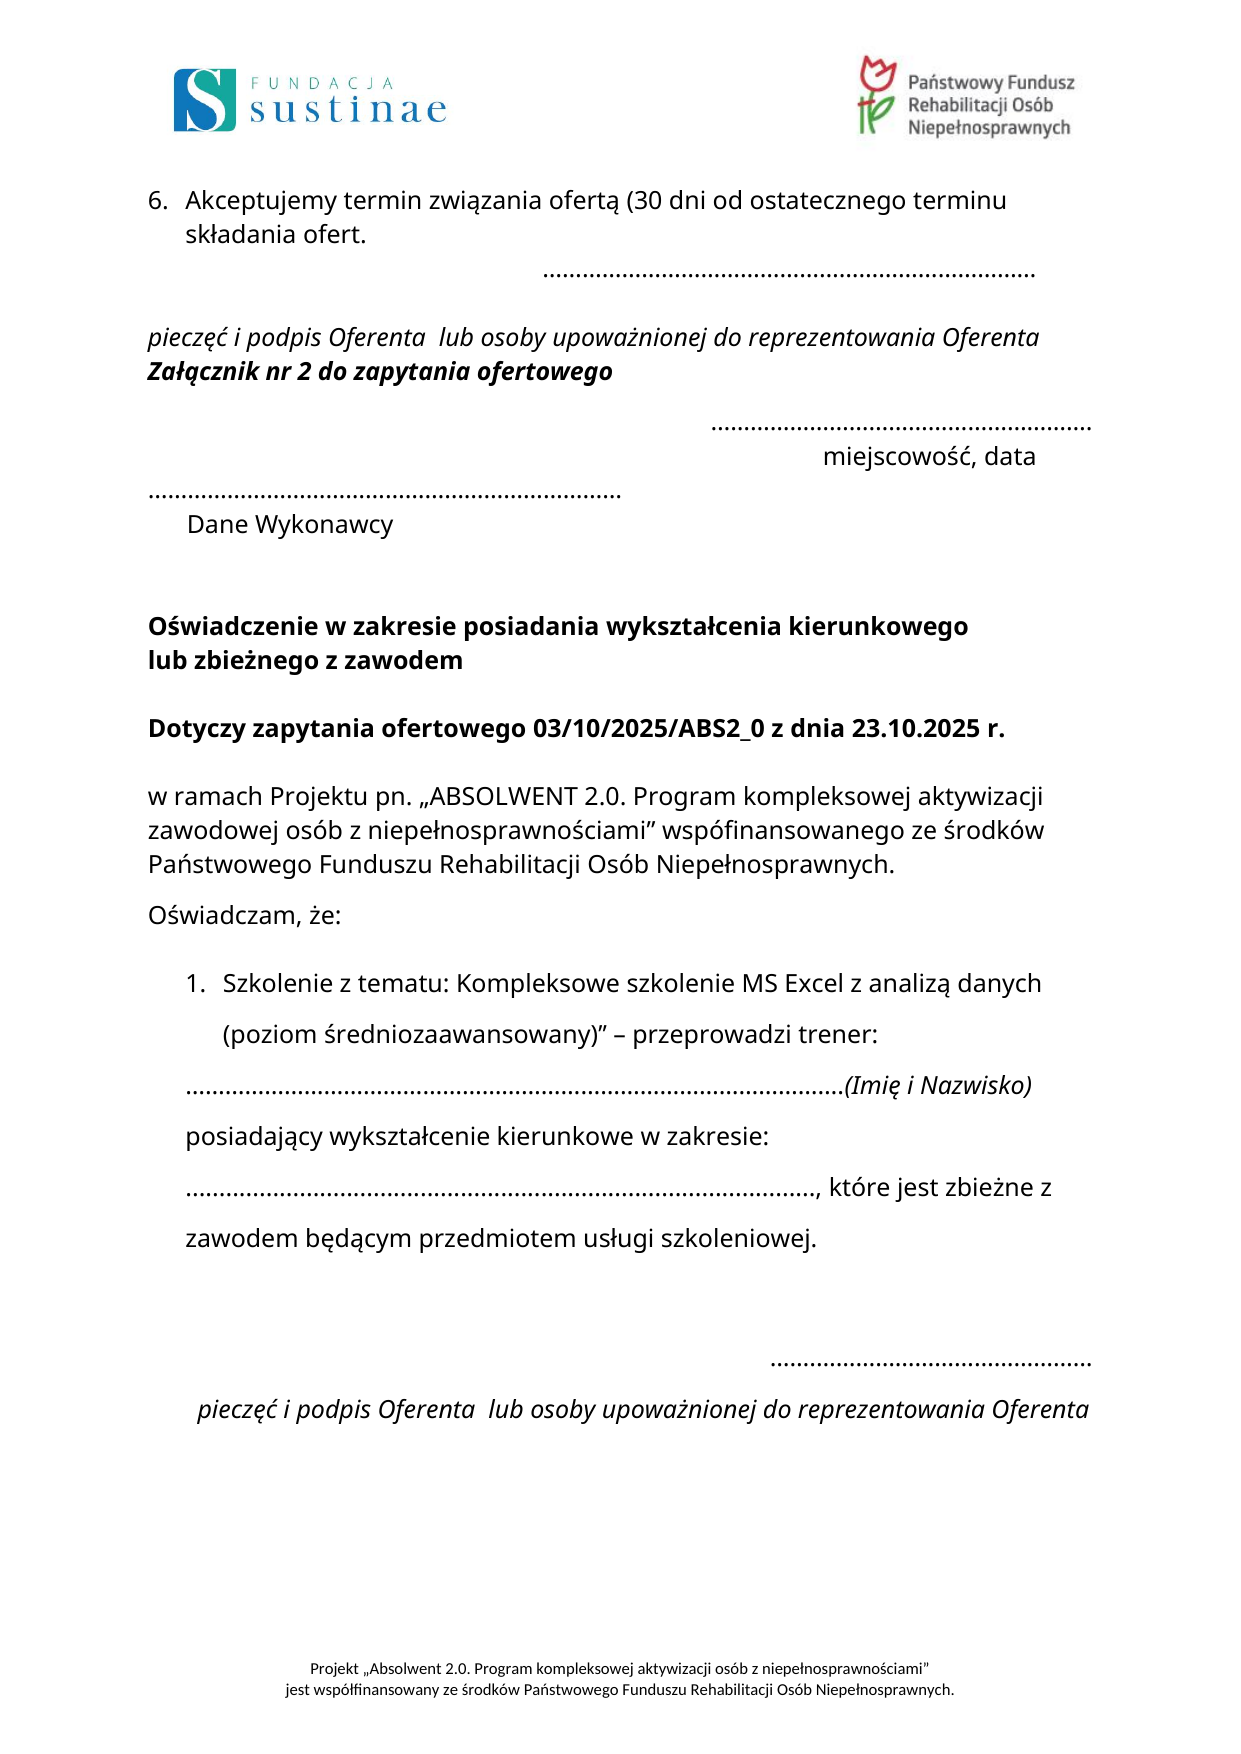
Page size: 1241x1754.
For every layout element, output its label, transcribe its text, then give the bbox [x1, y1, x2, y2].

text Załącznik nr 2 do zapytania ofertowego [148, 353, 1093, 387]
text …………………………………………………. [148, 404, 1093, 438]
text …….…………………………………… [664, 1339, 1093, 1373]
text w ramach Projektu pn. „ABSOLWENT 2.0. Program kompleksowej aktywizacji zawodowej osób z niepełnosprawnościami” wspófinansowanego ze środków Państwowego Funduszu Rehabilitacji Osób Niepełnosprawnych. [148, 779, 1093, 881]
list Szkolenie z tematu: Kompleksowe szkolenie MS Excel z analizą danych (poziom średniozaawansowany)” – przeprowadzi trener: [185, 965, 1093, 1050]
text lub zbieżnego z zawodem [148, 642, 1093, 677]
text miejscowość, data [748, 438, 1093, 472]
text Dane Wykonawcy [148, 506, 1093, 540]
list .............................................................................................., które jest zbieżne z zawodem będącym przedmiotem usługi szkoleniowej. [185, 1169, 1093, 1254]
text pieczęć i podpis Oferenta lub osoby upoważnionej do reprezentowania Oferenta [148, 319, 1093, 353]
text ………………………………………………………………… [516, 251, 1093, 285]
picture [819, 18, 1113, 174]
text Oświadczam, że: [148, 898, 1093, 932]
text Oświadczenie w zakresie posiadania wykształcenia kierunkowego [148, 608, 1093, 642]
list posiadający wykształcenie kierunkowe w zakresie: [185, 1118, 1093, 1152]
list Akceptujemy termin związania ofertą (30 dni od ostatecznego terminu składania ofert. [148, 183, 1093, 251]
list ……………………………………………………………………………………….(Imię i Nazwisko) [185, 1067, 1093, 1101]
text Dotyczy zapytania ofertowego 03/10/2025/ABS2_0 z dnia 23.10.2025 r. [148, 711, 1093, 745]
picture [147, 45, 471, 158]
text pieczęć i podpis Oferenta lub osoby upoważnionej do reprezentowania Oferenta [148, 1392, 1093, 1426]
text ……………………………………………………………… [148, 472, 1093, 506]
